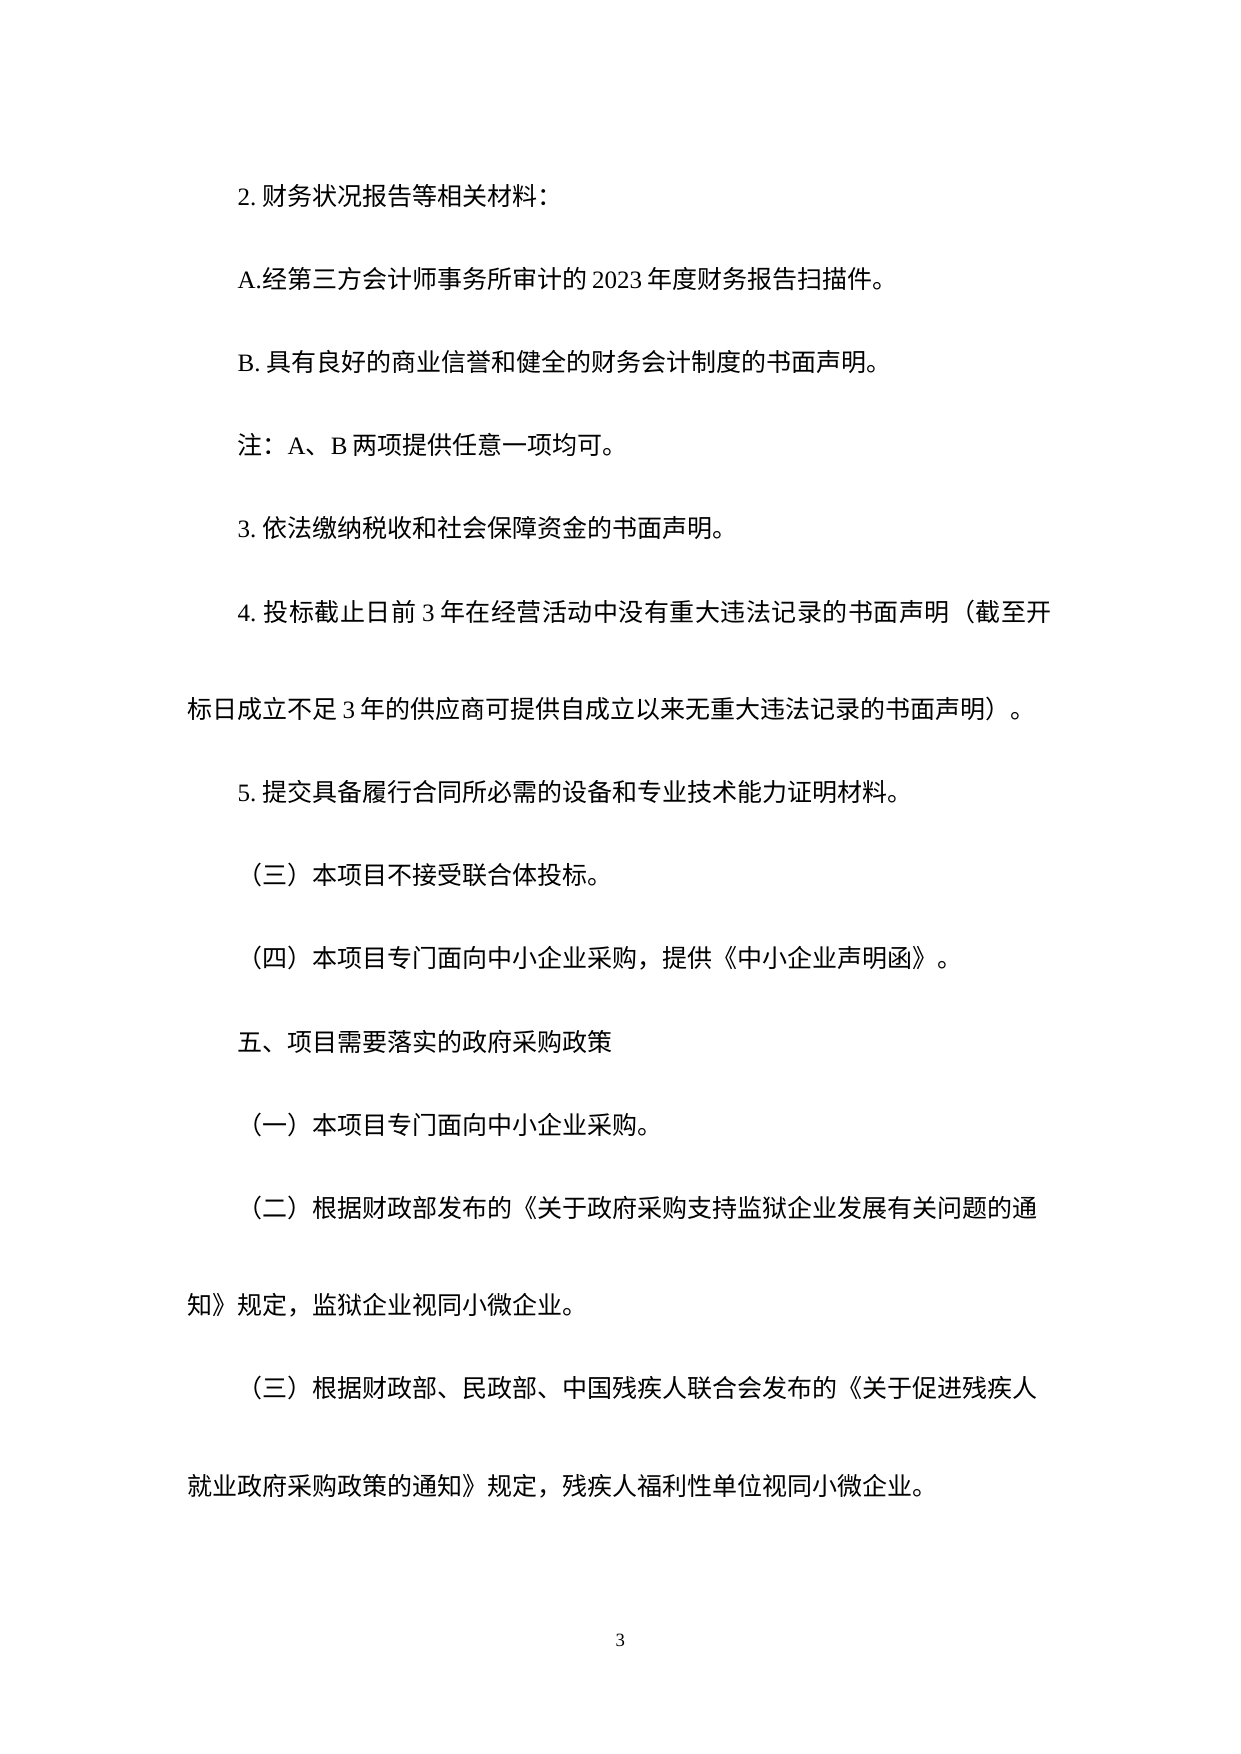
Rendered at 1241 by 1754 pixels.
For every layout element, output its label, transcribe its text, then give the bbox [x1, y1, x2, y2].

text 2. 财务状况报告等相关材料： [187, 162, 1053, 227]
text （四）本项目专门面向中小企业采购，提供《中小企业声明函》。 [187, 924, 1053, 989]
text 五、项目需要落实的政府采购政策 [187, 1008, 1053, 1073]
text （三）本项目不接受联合体投标。 [187, 841, 1053, 906]
text B. 具有良好的商业信誉和健全的财务会计制度的书面声明。 [187, 328, 1053, 393]
text 3. 依法缴纳税收和社会保障资金的书面声明。 [187, 494, 1053, 559]
text （三）根据财政部、民政部、中国残疾人联合会发布的《关于促进残疾人就业政府采购政策的通知》规定，残疾人福利性单位视同小微企业。 [187, 1354, 1053, 1517]
text 注：A、B两项提供任意一项均可。 [187, 411, 1053, 476]
text 5. 提交具备履行合同所必需的设备和专业技术能力证明材料。 [187, 758, 1053, 823]
text （二）根据财政部发布的《关于政府采购支持监狱企业发展有关问题的通知》规定，监狱企业视同小微企业。 [187, 1174, 1053, 1336]
text 4. 投标截止日前3年在经营活动中没有重大违法记录的书面声明（截至开标日成立不足3年的供应商可提供自成立以来无重大违法记录的书面声明）。 [187, 578, 1053, 740]
text （一）本项目专门面向中小企业采购。 [187, 1091, 1053, 1156]
text A.经第三方会计师事务所审计的2023年度财务报告扫描件。 [187, 245, 1053, 310]
